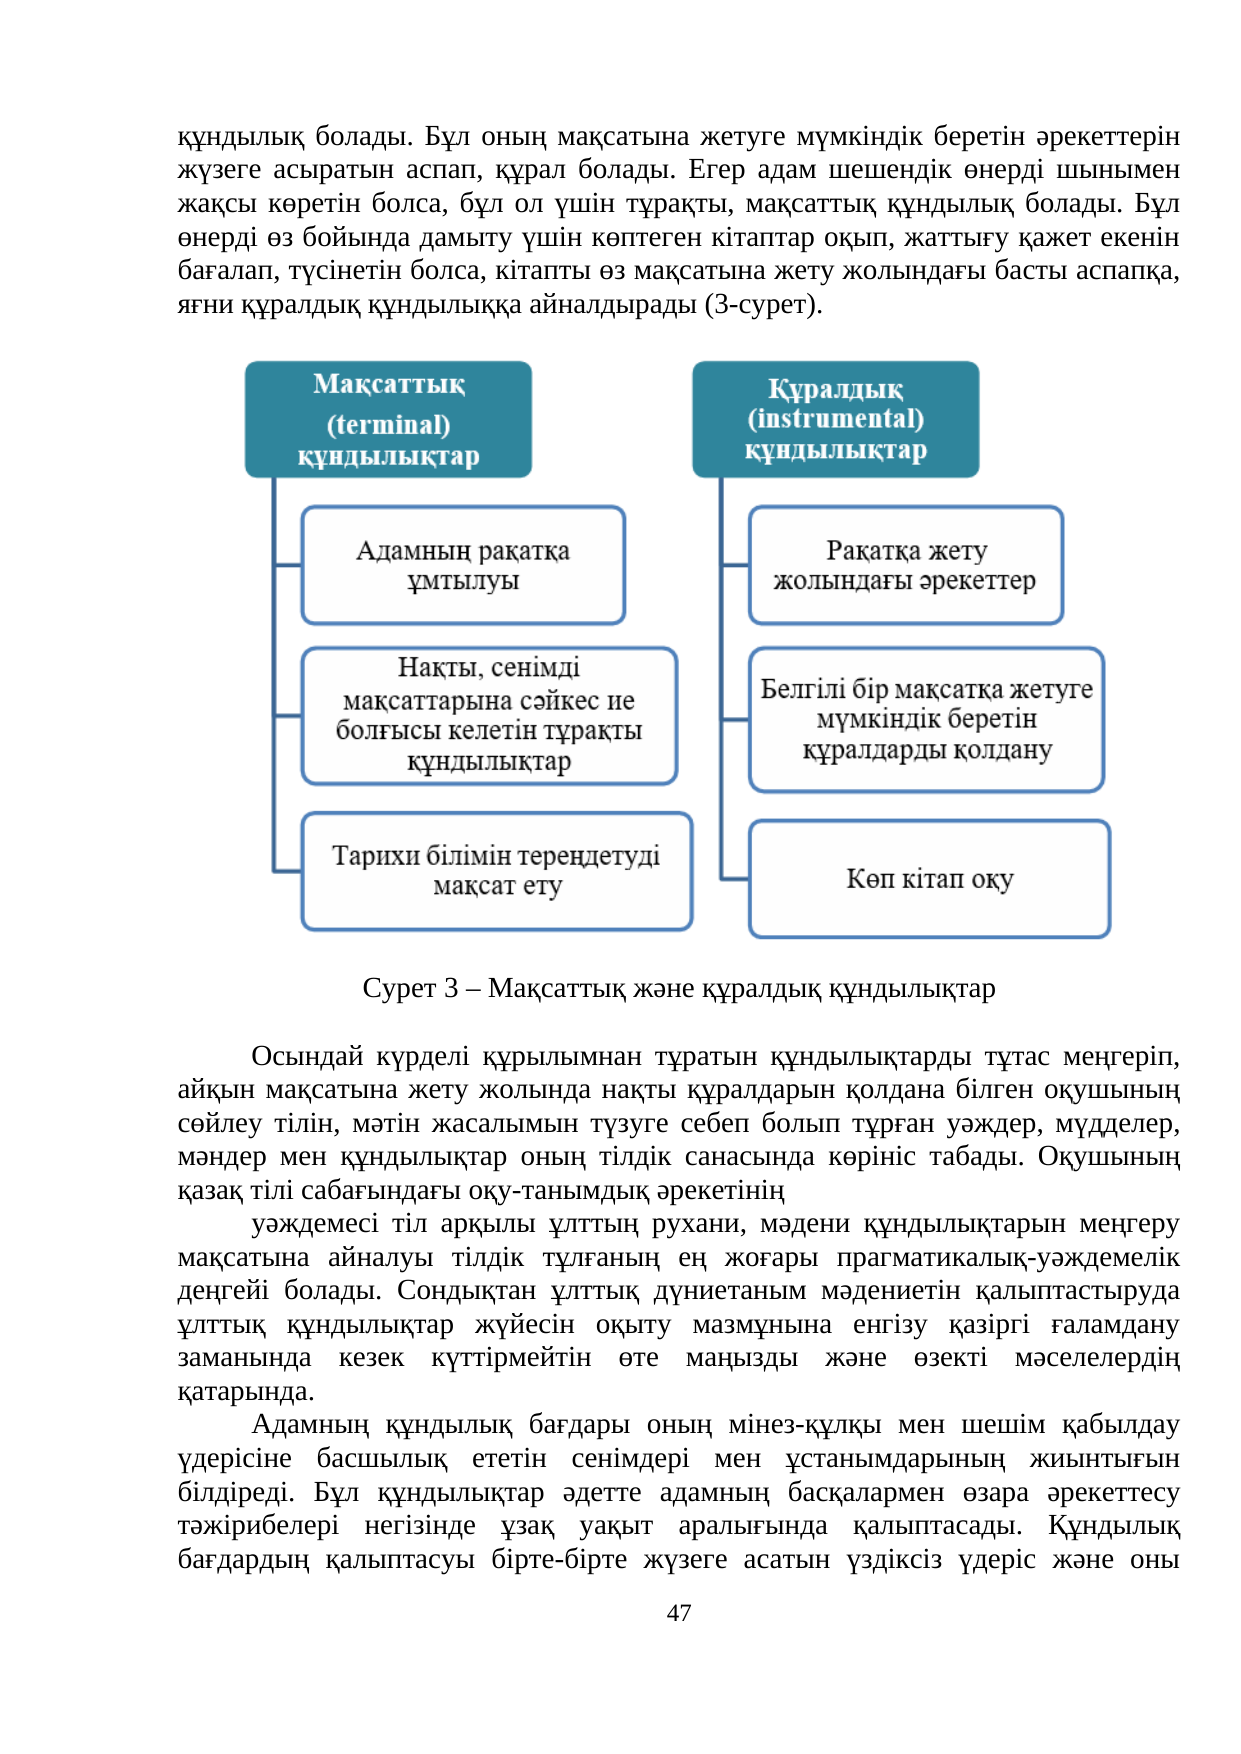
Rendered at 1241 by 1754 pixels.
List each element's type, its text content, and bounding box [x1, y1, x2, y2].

text Осындай күрделі құрылымнан тұратын құндылықтарды тұтас меңгеріп, айқын мақсатына жету жолында нақты құралдарын қолдана білген оқушының сөйлеу тілін, мәтін жасалымын түзуге себеп болып тұрған уәждер, мүдделер, мәндер мен құндылықтар оның тілдік санасында көрініс табады. Оқушының қазақ тілі сабағындағы оқу-танымдық әрекетінің [177, 1038, 1181, 1205]
list Сурет 3 – Мақсаттық және құралдық құндылықтар [177, 971, 1181, 1004]
text уәждемесі тіл арқылы ұлттың рухани, мәдени құндылықтарын меңгеру мақсатына айналуы тілдік тұлғаның ең жоғары прагматикалық-уәждемелік деңгейі болады. Сондықтан ұлттық дүниетаным мәдениетін қалыптастыруда ұлттық құндылықтар жүйесін оқыту мазмұнына енгізу қазіргі ғаламдану заманында кезек күттірмейтін өте маңызды және өзекті мәселелердің қатарында. [177, 1205, 1181, 1407]
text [177, 118, 1181, 319]
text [177, 1407, 1181, 1574]
picture [237, 352, 1121, 947]
